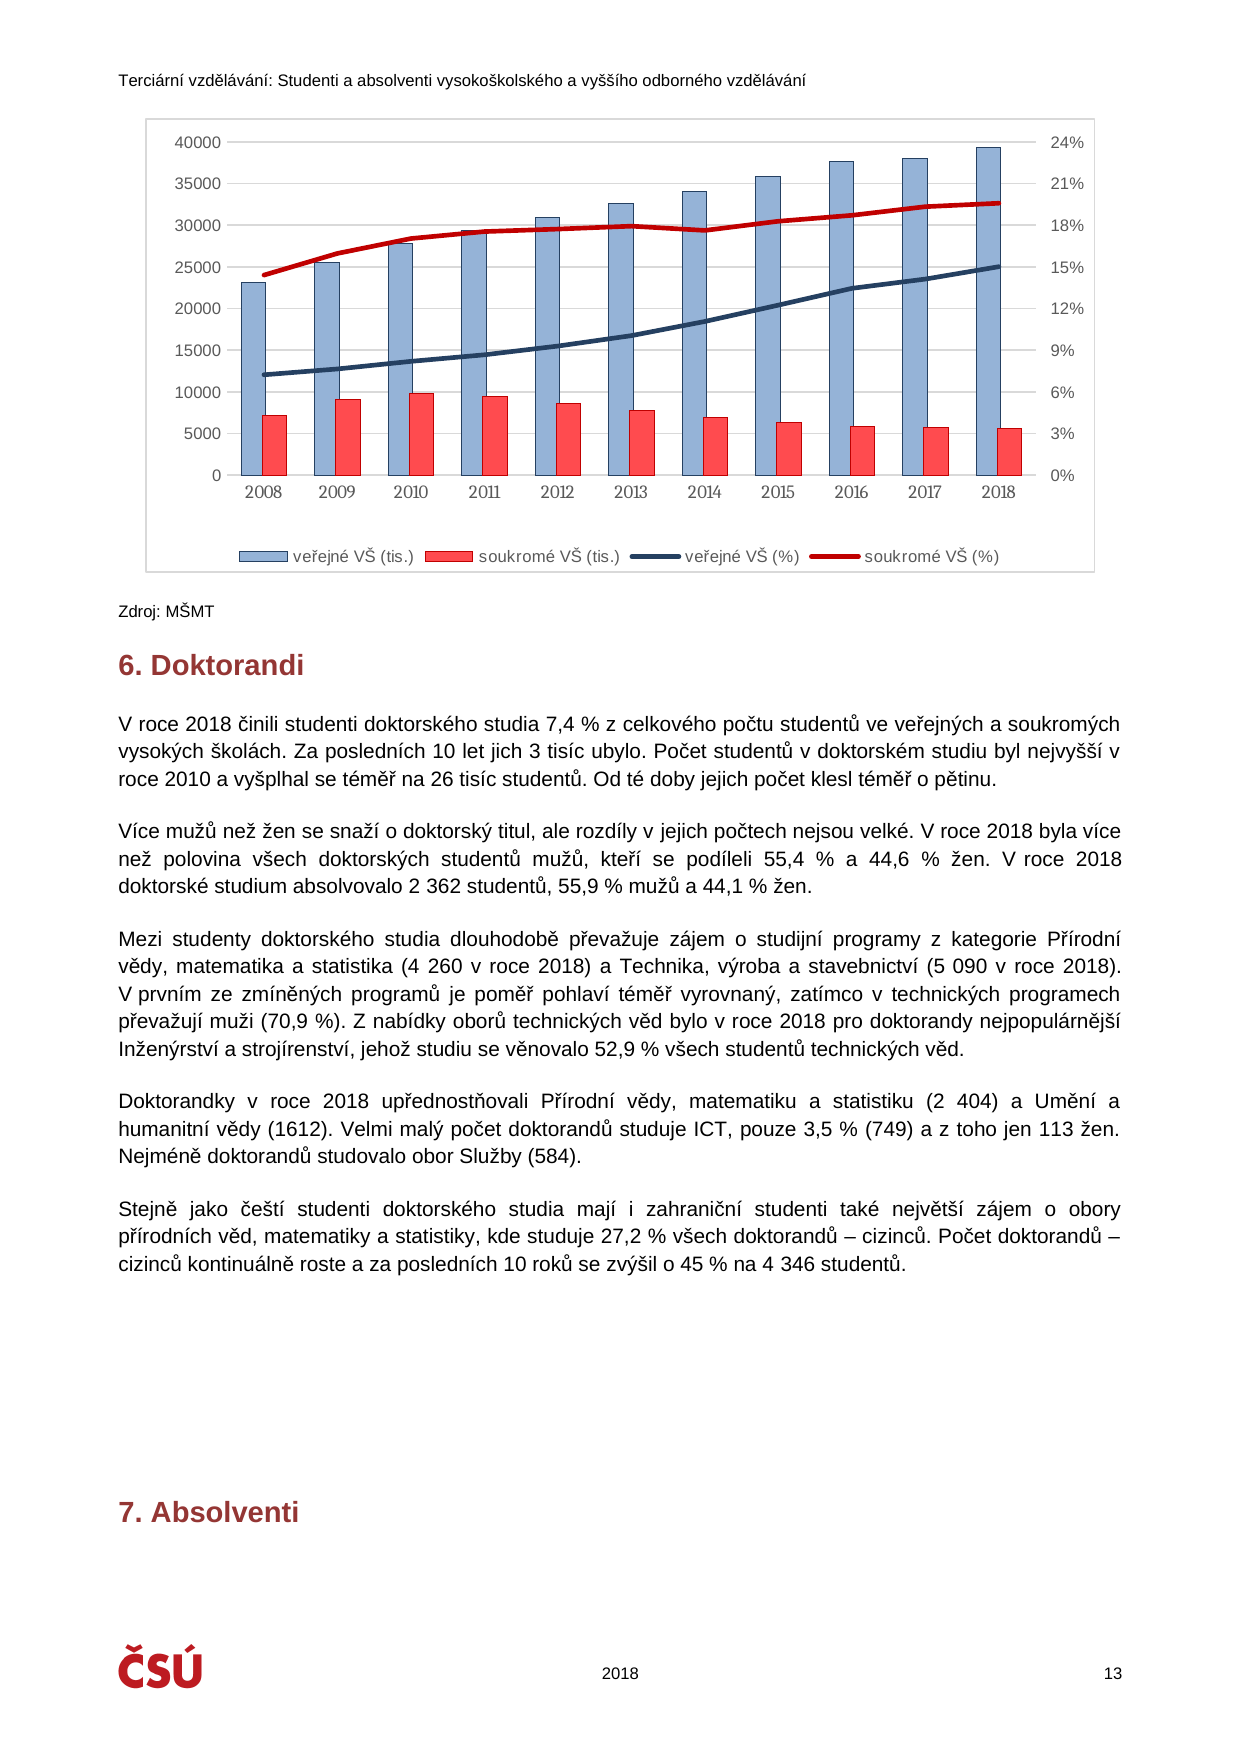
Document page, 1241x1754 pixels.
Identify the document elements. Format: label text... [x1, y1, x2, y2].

text Zdroj: MŠMT [118, 601, 1122, 621]
text V roce 2018 činili studenti doktorského studia 7,4 % z celkového počtu studentů ve veřejných a soukromých vysokých školách. Za posledních 10 let jich 3 tisíc ubylo. Počet studentů v doktorském studiu byl nejvyšší v roce 2010 a vyšplhal se téměř na 26 tisíc studentů. Od té doby jejich počet klesl téměř o pětinu. [118, 712, 1122, 791]
picture [118, 1643, 202, 1689]
text Mezi studenty doktorského studia dlouhodobě převažuje zájem o studijní programy z kategorie Přírodní vědy, matematika a statistika (4 260 v roce 2018) a Technika, výroba a stavebnictví (5 090 v roce 2018). V prvním ze zmíněných programů je poměř pohlaví téměř vyrovnaný, zatímco v technických programech převažují muži (70,9 %). Z nabídky oborů technických věd bylo v roce 2018 pro doktorandy nejpopulárnější Inženýrství a strojírenství, jehož studiu se věnovalo 52,9 % všech studentů technických věd. [118, 927, 1122, 1061]
text Stejně jako čeští studenti doktorského studia mají i zahraniční studenti také největší zájem o obory přírodních věd, matematiky a statistiky, kde studuje 27,2 % všech doktorandů – cizinců. Počet doktorandů – cizinců kontinuálně roste a za posledních 10 roků se zvýšil o 45 % na 4 346 studentů. [118, 1197, 1122, 1276]
text Více mužů než žen se snaží o doktorský titul, ale rozdíly v jejich počtech nejsou velké. V roce 2018 byla více než polovina všech doktorských studentů mužů, kteří se podíleli 55,4 % a 44,6 % žen. V roce 2018 doktorské studium absolvovalo 2 362 studentů, 55,9 % mužů a 44,1 % žen. [118, 819, 1122, 898]
text 7. Absolventi [118, 1495, 1122, 1528]
text Doktorandky v roce 2018 upřednostňovali Přírodní vědy, matematiku a statistiku (2 404) a Umění a humanitní vědy (1612). Velmi malý počet doktorandů studuje ICT, pouze 3,5 % (749) a z toho jen 113 žen. Nejméně doktorandů studovalo obor Služby (584). [118, 1089, 1122, 1168]
text 6. Doktorandi [118, 648, 1122, 682]
